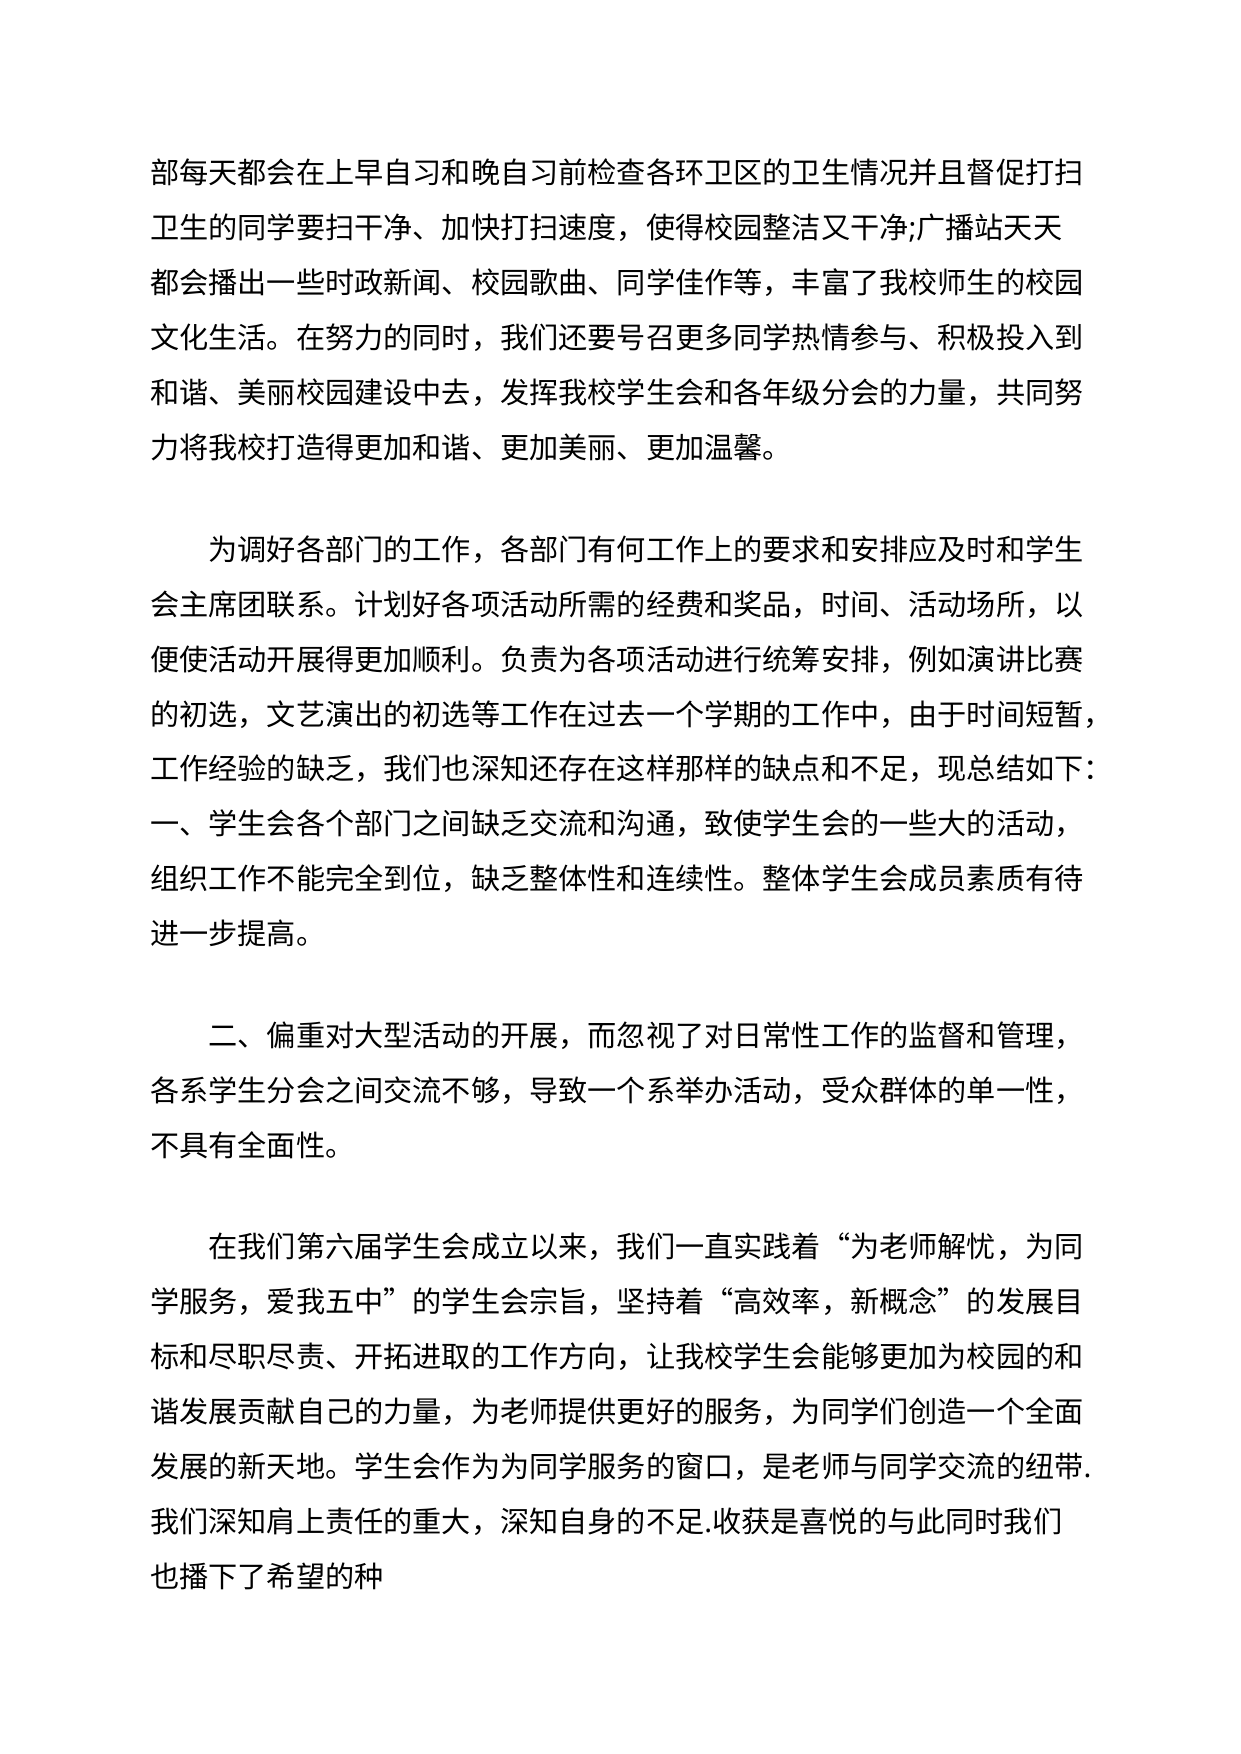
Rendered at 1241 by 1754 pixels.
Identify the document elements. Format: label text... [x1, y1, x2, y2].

text 二、偏重对大型活动的开展，而忽视了对日常性工作的监督和管理，各系学生分会之间交流不够，导致一个系举办活动，受众群体的单一性，不具有全面性。 [150, 1012, 1090, 1164]
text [150, 150, 1090, 467]
text 在我们第六届学生会成立以来，我们一直实践着“为老师解忧，为同学服务，爱我五中”的学生会宗旨，坚持着“高效率，新概念”的发展目标和尽职尽责、开拓进取的工作方向，让我校学生会能够更加为校园的和谐发展贡献自己的力量，为老师提供更好的服务，为同学们创造一个全面发展的新天地。学生会作为为同学服务的窗口，是老师与同学交流的纽带.我们深知肩上责任的重大，深知自身的不足.收获是喜悦的与此同时我们也播下了希望的种 [150, 1224, 1090, 1596]
text 为调好各部门的工作，各部门有何工作上的要求和安排应及时和学生会主席团联系。计划好各项活动所需的经费和奖品，时间、活动场所，以便使活动开展得更加顺利。负责为各项活动进行统筹安排，例如演讲比赛的初选，文艺演出的初选等工作在过去一个学期的工作中，由于时间短暂，工作经验的缺乏，我们也深知还存在这样那样的缺点和不足，现总结如下：一、学生会各个部门之间缺乏交流和沟通，致使学生会的一些大的活动，组织工作不能完全到位，缺乏整体性和连续性。整体学生会成员素质有待进一步提高。 [150, 526, 1090, 953]
